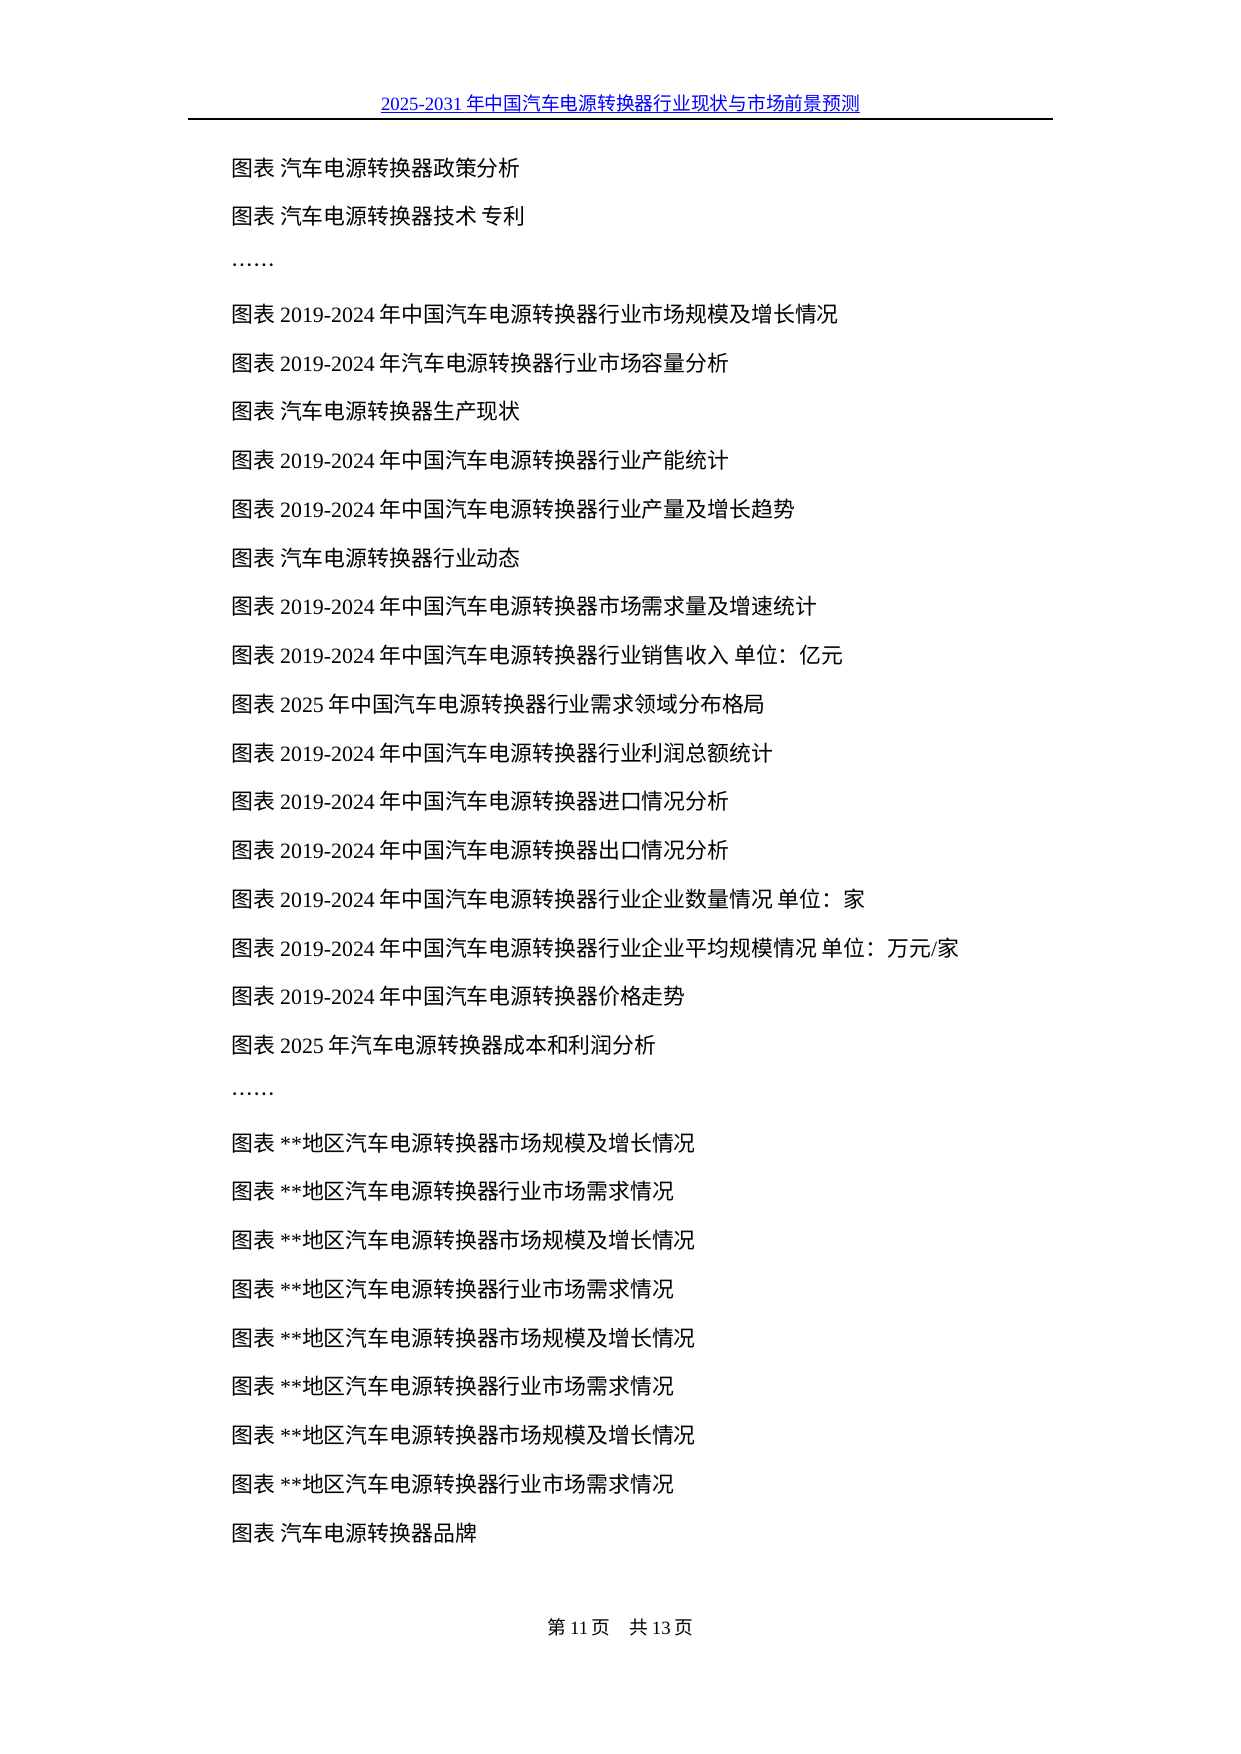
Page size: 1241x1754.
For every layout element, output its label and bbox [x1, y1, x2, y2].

text [187, 150, 1053, 1548]
